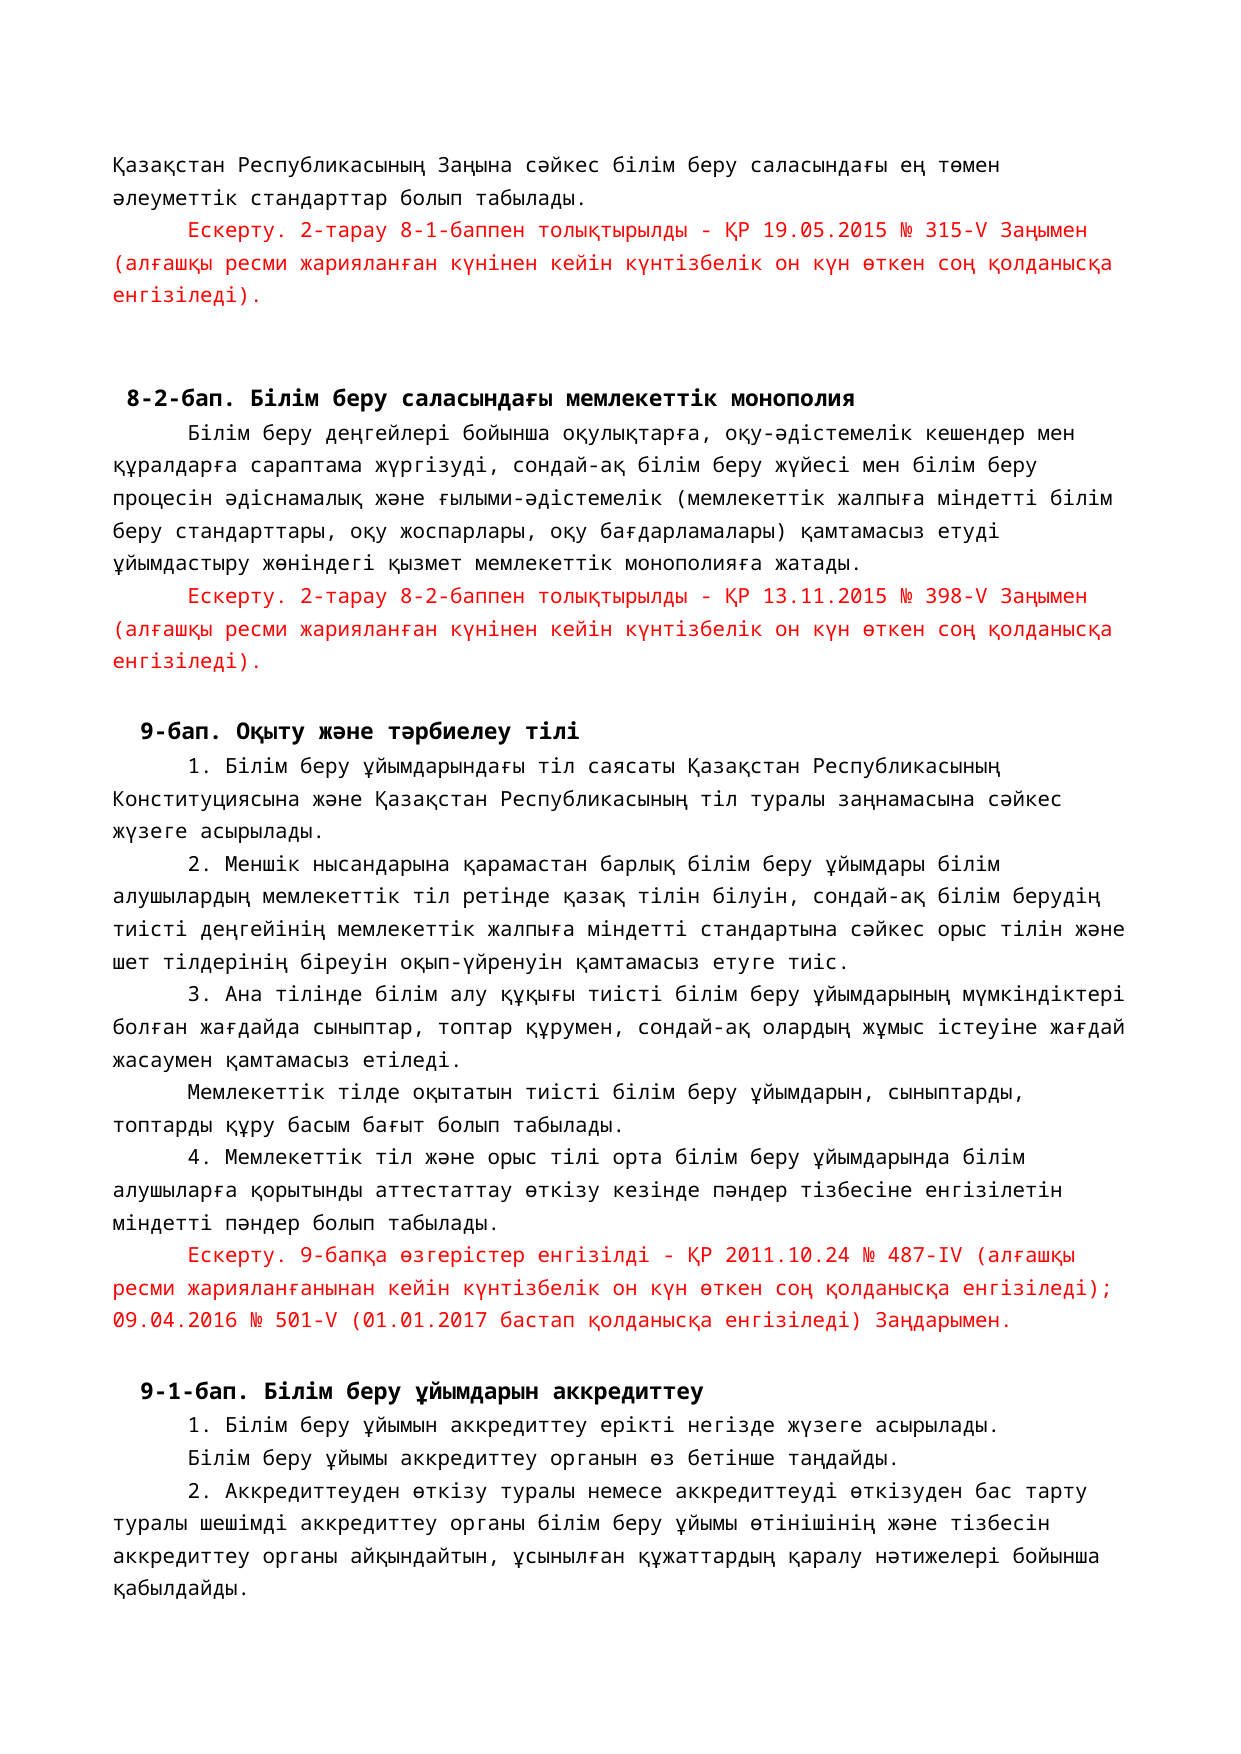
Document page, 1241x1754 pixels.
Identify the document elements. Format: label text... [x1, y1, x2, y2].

text Ескерту. 2-тарау 8-2-баппен толықтырылды - ҚР 13.11.2015 № 398-V Заңымен (алғашқы ресми жарияланған күнінен кейін күнтізбелік он күн өткен соң қолданысқа енгізіледі). [112, 581, 1128, 711]
text 9-бап. Оқыту және тәрбиелеу тілі [112, 715, 1128, 747]
text Мемлекеттік тілде оқытатын тиісті білім беру ұйымдарын, сыныптарды, топтарды құру басым бағыт болып табылады. [112, 1077, 1128, 1138]
text 2. Меншік нысандарына қарамастан барлық білім беру ұйымдары білім алушылардың мемлекеттік тіл ретінде қазақ тілін білуін, сондай-ақ білім берудің тиісті деңгейінің мемлекеттік жалпыға міндетті стандартына сәйкес орыс тілін және шет тілдерінің біреуін оқып-үйренуін қамтамасыз етуге тиіс. [112, 849, 1128, 975]
text Ескерту. 9-бапқа өзгерістер енгізілді - ҚР 2011.10.24 № 487-ІV (алғашқы ресми жарияланғанынан кейін күнтiзбелiк он күн өткен соң қолданысқа енгiзiледi); 09.04.2016 № 501-V (01.01.2017 бастап қолданысқа енгізіледі) Заңдарымен. [112, 1240, 1128, 1370]
text Ескерту. 2-тарау 8-1-баппен толықтырылды - ҚР 19.05.2015 № 315-V Заңымен (алғашқы ресми жарияланған күнінен кейін күнтізбелік он күн өткен соң қолданысқа енгізіледі). [112, 215, 1128, 377]
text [112, 150, 1128, 211]
text 4. Мемлекеттік тіл және орыс тілі орта білім беру ұйымдарында білім алушыларға қорытынды аттестаттау өткізу кезінде пәндер тізбесіне енгізілетін міндетті пәндер болып табылады. [112, 1142, 1128, 1236]
text 1. Білім беру ұйымдарындағы тіл саясаты Қазақстан Республикасының Конституциясына және Қазақстан Республикасының тіл туралы заңнамасына сәйкес жүзеге асырылады. [112, 751, 1128, 845]
text Білім беру ұйымы аккредиттеу органын өз бетінше таңдайды. [112, 1443, 1128, 1472]
text 2. Аккредиттеуден өткізу туралы немесе аккредиттеуді өткізуден бас тарту туралы шешімді аккредиттеу органы білім беру ұйымы өтінішінің және тізбесін аккредиттеу органы айқындайтын, ұсынылған құжаттардың қаралу нәтижелері бойынша қабылдайды. [112, 1476, 1128, 1602]
text 8-2-бап. Білім беру саласындағы мемлекеттік монополия [112, 382, 1128, 413]
text 9-1-бап. Білім беру ұйымдарын аккредиттеу [112, 1374, 1128, 1406]
text 1. Білім беру ұйымын аккредиттеу ерікті негізде жүзеге асырылады. [112, 1411, 1128, 1439]
text 3. Ана тілінде білім алу құқығы тиісті білім беру ұйымдарының мүмкіндіктері болған жағдайда сыныптар, топтар құрумен, сондай-ақ олардың жұмыс істеуіне жағдай жасаумен қамтамасыз етіледі. [112, 979, 1128, 1073]
text Білім беру деңгейлері бойынша оқулықтарға, оқу-әдістемелік кешендер мен құралдарға сараптама жүргізуді, сондай-ақ білім беру жүйесі мен білім беру процесін әдіснамалық және ғылыми-әдістемелік (мемлекеттік жалпыға міндетті білім беру стандарттары, оқу жоспарлары, оқу бағдарламалары) қамтамасыз етуді ұйымдастыру жөніндегі қызмет мемлекеттік монополияға жатады. [112, 418, 1128, 577]
